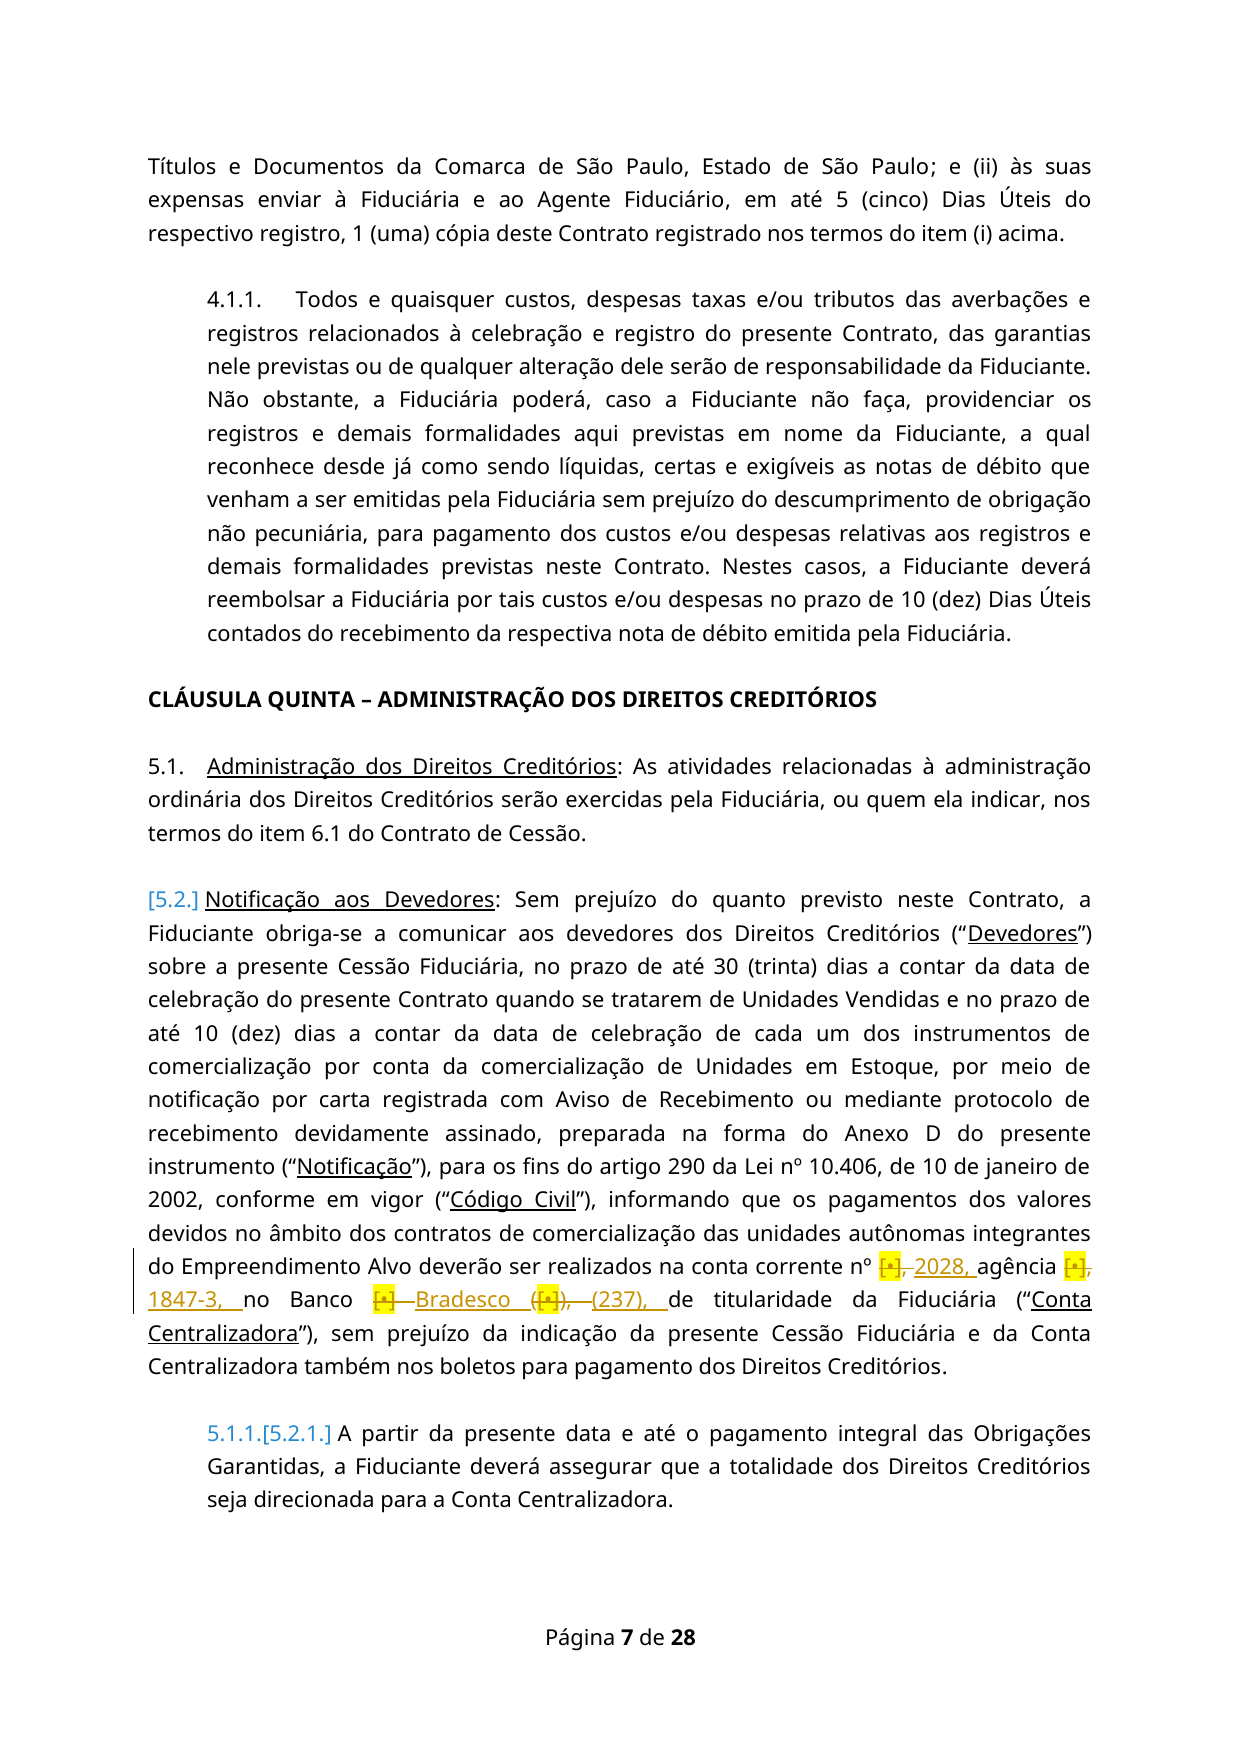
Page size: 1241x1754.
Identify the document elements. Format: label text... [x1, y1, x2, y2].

list Administração dos Direitos Creditórios: As atividades relacionadas à administração ordinária dos Direitos Creditórios serão exercidas pela Fiduciária, ou quem ela indicar, nos termos do item 6.1 do Contrato de Cessão. [148, 748, 1092, 848]
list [148, 148, 1092, 248]
list A partir da presente data e até o pagamento integral das Obrigações Garantidas, a Fiduciante deverá assegurar que a totalidade dos Direitos Creditórios seja direcionada para a Conta Centralizadora. [207, 1414, 1092, 1514]
list Notificação aos Devedores: Sem prejuízo do quanto previsto neste Contrato, a Fiduciante obriga-se a comunicar aos devedores dos Direitos Creditórios (“Devedores”) sobre a presente Cessão Fiduciária, no prazo de até 30 (trinta) dias a contar da data de celebração do presente Contrato quando se tratarem de Unidades Vendidas e no prazo de até 10 (dez) dias a contar da data de celebração de cada um dos instrumentos de comercialização por conta da comercialização de Unidades em Estoque, por meio de notificação por carta registrada com Aviso de Recebimento ou mediante protocolo de recebimento devidamente assinado, preparada na forma do Anexo D do presente instrumento (“Notificação”), para os fins do artigo 290 da Lei nº 10.406, de 10 de janeiro de 2002, conforme em vigor (“Código Civil”), informando que os pagamentos dos valores devidos no âmbito dos contratos de comercialização das unidades autônomas integrantes do Empreendimento Alvo deverão ser realizados na conta corrente nº agência no Banco de titularidade da Fiduciária (“Conta Centralizadora”), sem prejuízo da indicação da presente Cessão Fiduciária e da Conta Centralizadora também nos boletos para pagamento dos Direitos Creditórios. [148, 881, 1092, 1381]
list Todos e quaisquer custos, despesas taxas e/ou tributos das averbações e registros relacionados à celebração e registro do presente Contrato, das garantias nele previstas ou de qualquer alteração dele serão de responsabilidade da Fiduciante. Não obstante, a Fiduciária poderá, caso a Fiduciante não faça, providenciar os registros e demais formalidades aqui previstas em nome da Fiduciante, a qual reconhece desde já como sendo líquidas, certas e exigíveis as notas de débito que venham a ser emitidas pela Fiduciária sem prejuízo do descumprimento de obrigação não pecuniária, para pagamento dos custos e/ou despesas relativas aos registros e demais formalidades previstas neste Contrato. Nestes casos, a Fiduciante deverá reembolsar a Fiduciária por tais custos e/ou despesas no prazo de 10 (dez) Dias Úteis contados do recebimento da respectiva nota de débito emitida pela Fiduciária. [207, 281, 1092, 648]
list CLÁUSULA QUINTA – ADMINISTRAÇÃO DOS DIREITOS CREDITÓRIOS [148, 681, 1092, 714]
